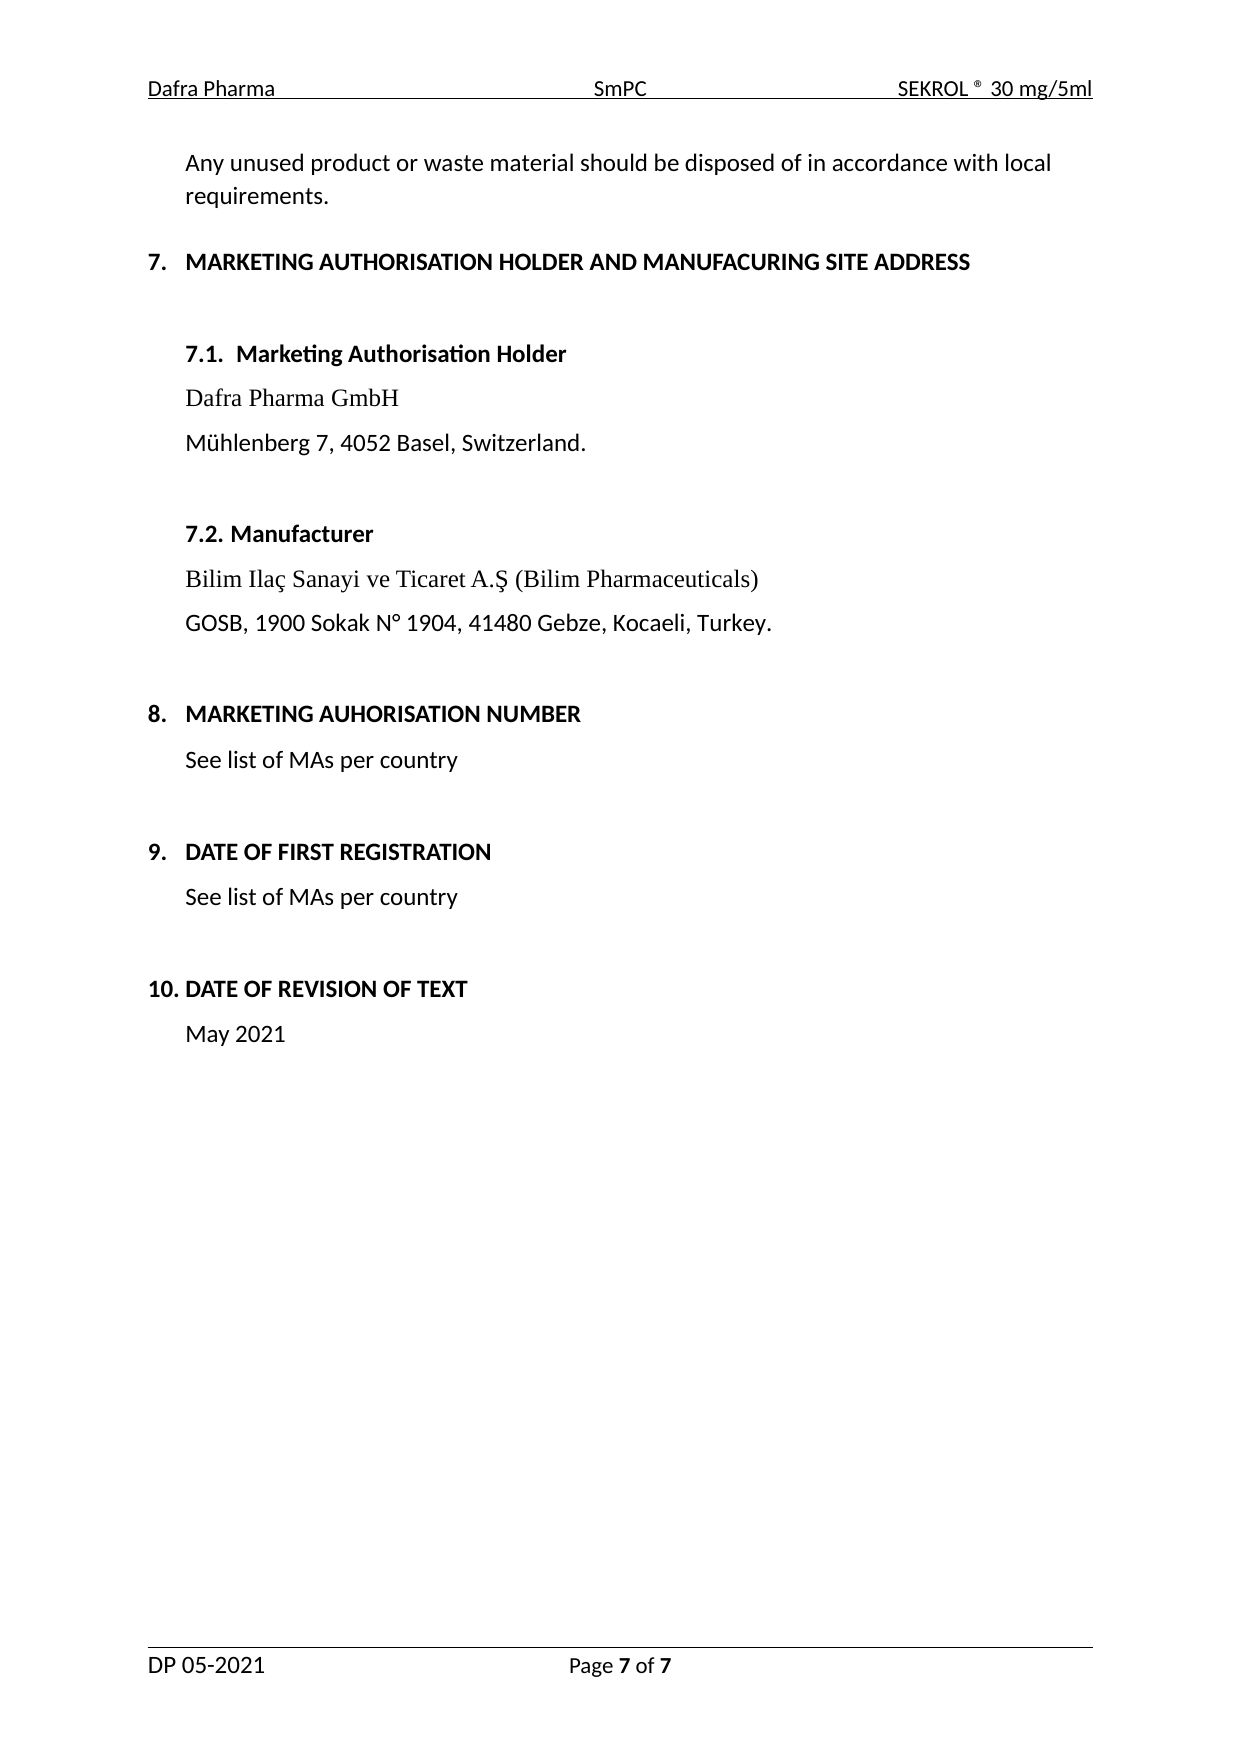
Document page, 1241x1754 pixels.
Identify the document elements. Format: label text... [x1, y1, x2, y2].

list Manufacturer [185, 518, 1093, 549]
list Marketing Authorisation Holder [185, 338, 1093, 368]
list DATE OF REVISION OF TEXT [148, 973, 1093, 1003]
list May 2021 [185, 1018, 1093, 1049]
list DATE OF FIRST REGISTRATION [148, 836, 1093, 866]
list See list of MAs per country [185, 881, 1093, 912]
list MARKETING AUTHORISATION HOLDER AND MANUFACURING SITE ADDRESS [148, 246, 1093, 277]
list MARKETING AUHORISATION NUMBER [148, 698, 1093, 729]
list See list of MAs per country [185, 744, 1093, 775]
